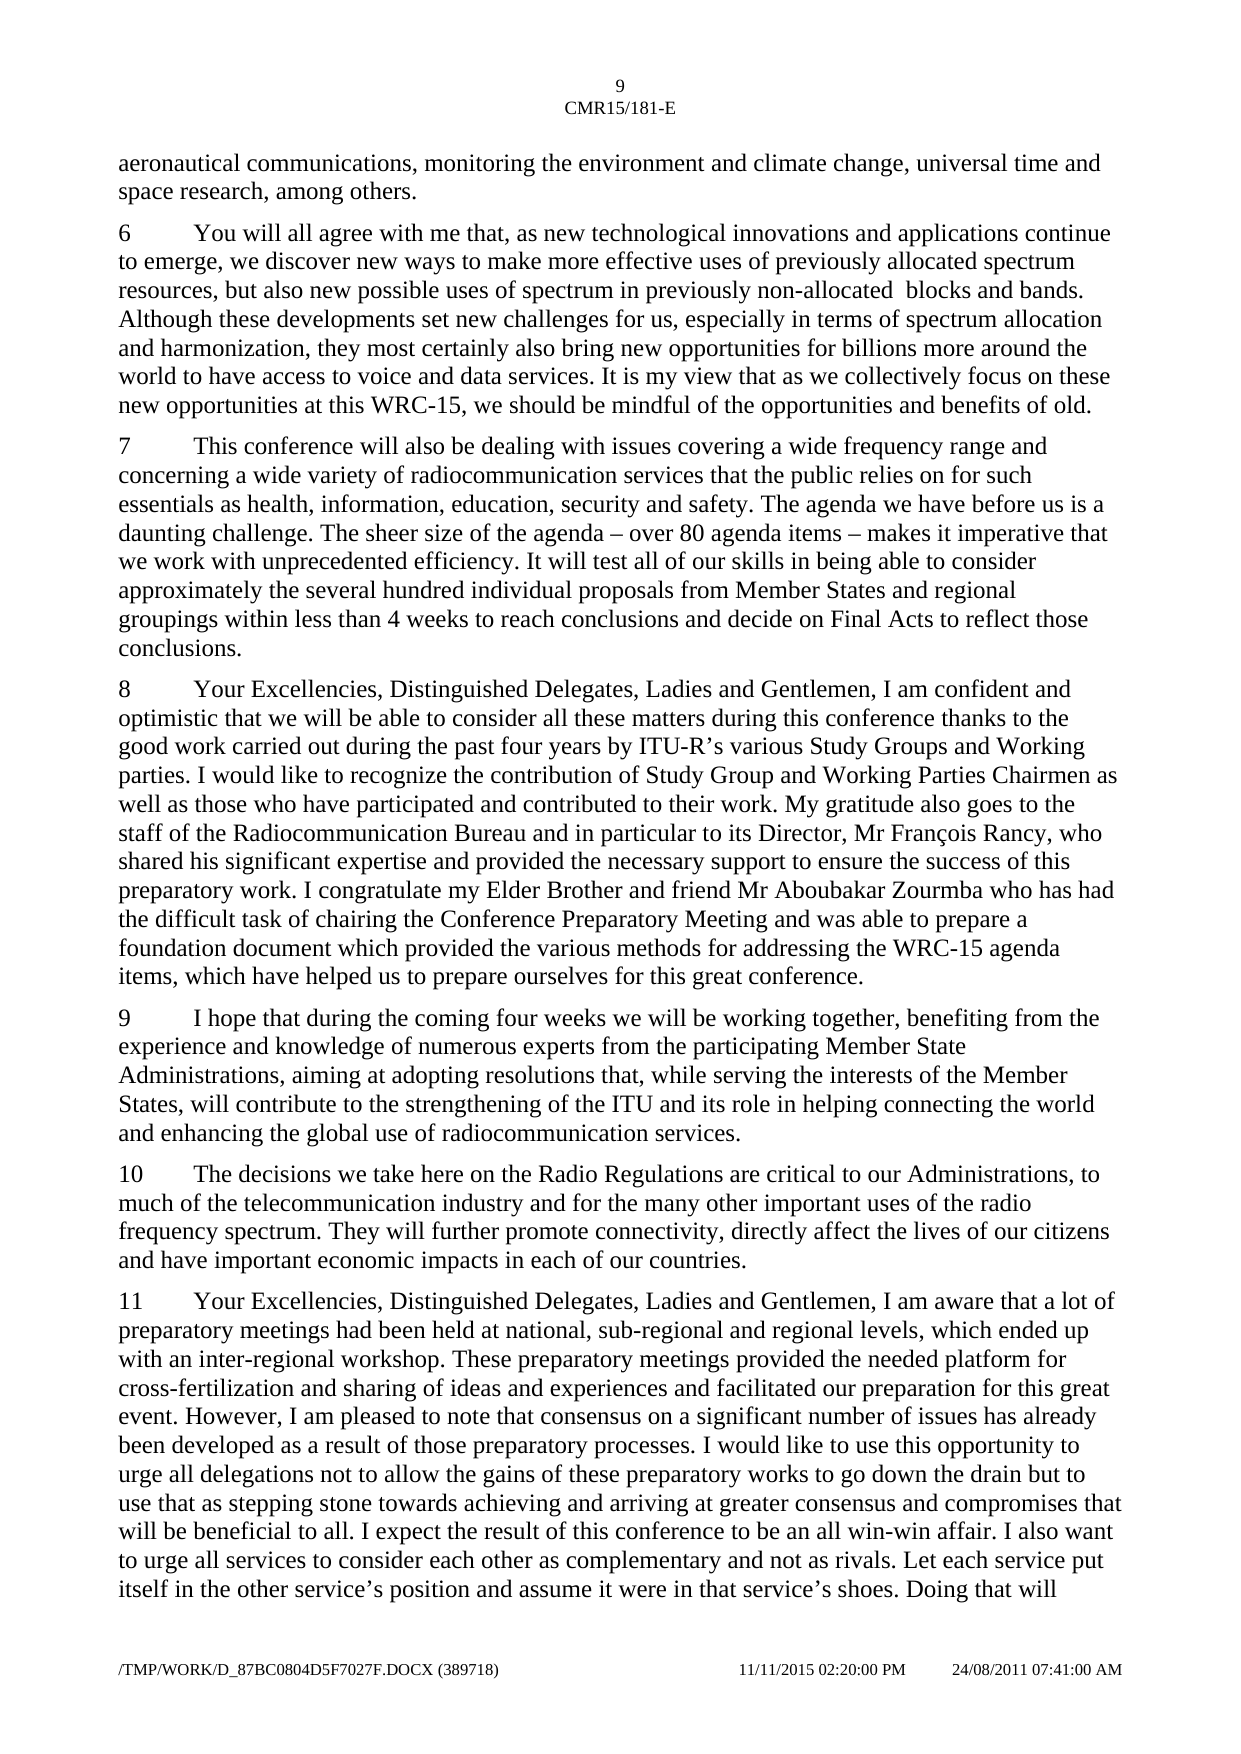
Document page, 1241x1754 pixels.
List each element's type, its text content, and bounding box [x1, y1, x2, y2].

text 6 You will all agree with me that, as new technological innovations and applications continue to emerge, we discover new ways to make more effective uses of previously allocated spectrum resources, but also new possible uses of spectrum in previously non-allocated blocks and bands. Although these developments set new challenges for us, especially in terms of spectrum allocation and harmonization, they most certainly also bring new opportunities for billions more around the world to have access to voice and data services. It is my view that as we collectively focus on these new opportunities at this WRC-15, we should be mindful of the opportunities and benefits of old. [118, 218, 1122, 419]
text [118, 148, 1122, 205]
text 9 I hope that during the coming four weeks we will be working together, benefiting from the experience and knowledge of numerous experts from the participating Member State Administrations, aiming at adopting resolutions that, while serving the interests of the Member States, will contribute to the strengthening of the ITU and its role in helping connecting the world and enhancing the global use of radiocommunication services. [118, 1003, 1122, 1146]
text 7 This conference will also be dealing with issues covering a wide frequency range and concerning a wide variety of radiocommunication services that the public relies on for such essentials as health, information, education, security and safety. The agenda we have before us is a daunting challenge. The sheer size of the agenda – over 80 agenda items – makes it imperative that we work with unprecedented efficiency. It will test all of our skills in being able to consider approximately the several hundred individual proposals from Member States and regional groupings within less than 4 weeks to reach conclusions and decide on Final Acts to reflect those conclusions. [118, 431, 1122, 661]
text 10 The decisions we take here on the Radio Regulations are critical to our Administrations, to much of the telecommunication industry and for the many other important uses of the radio frequency spectrum. They will further promote connectivity, directly affect the lives of our citizens and have important economic impacts in each of our countries. [118, 1159, 1122, 1274]
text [118, 1286, 1122, 1603]
text 8 Your Excellencies, Distinguished Delegates, Ladies and Gentlemen, I am confident and optimistic that we will be able to consider all these matters during this conference thanks to the good work carried out during the past four years by ITU-R’s various Study Groups and Working parties. I would like to recognize the contribution of Study Group and Working Parties Chairmen as well as those who have participated and contributed to their work. My gratitude also goes to the staff of the Radiocommunication Bureau and in particular to its Director, Mr François Rancy, who shared his significant expertise and provided the necessary support to ensure the success of this preparatory work. I congratulate my Elder Brother and friend Mr Aboubakar Zourmba who has had the difficult task of chairing the Conference Preparatory Meeting and was able to prepare a foundation document which provided the various methods for addressing the WRC-15 agenda items, which have helped us to prepare ourselves for this great conference. [118, 674, 1122, 990]
